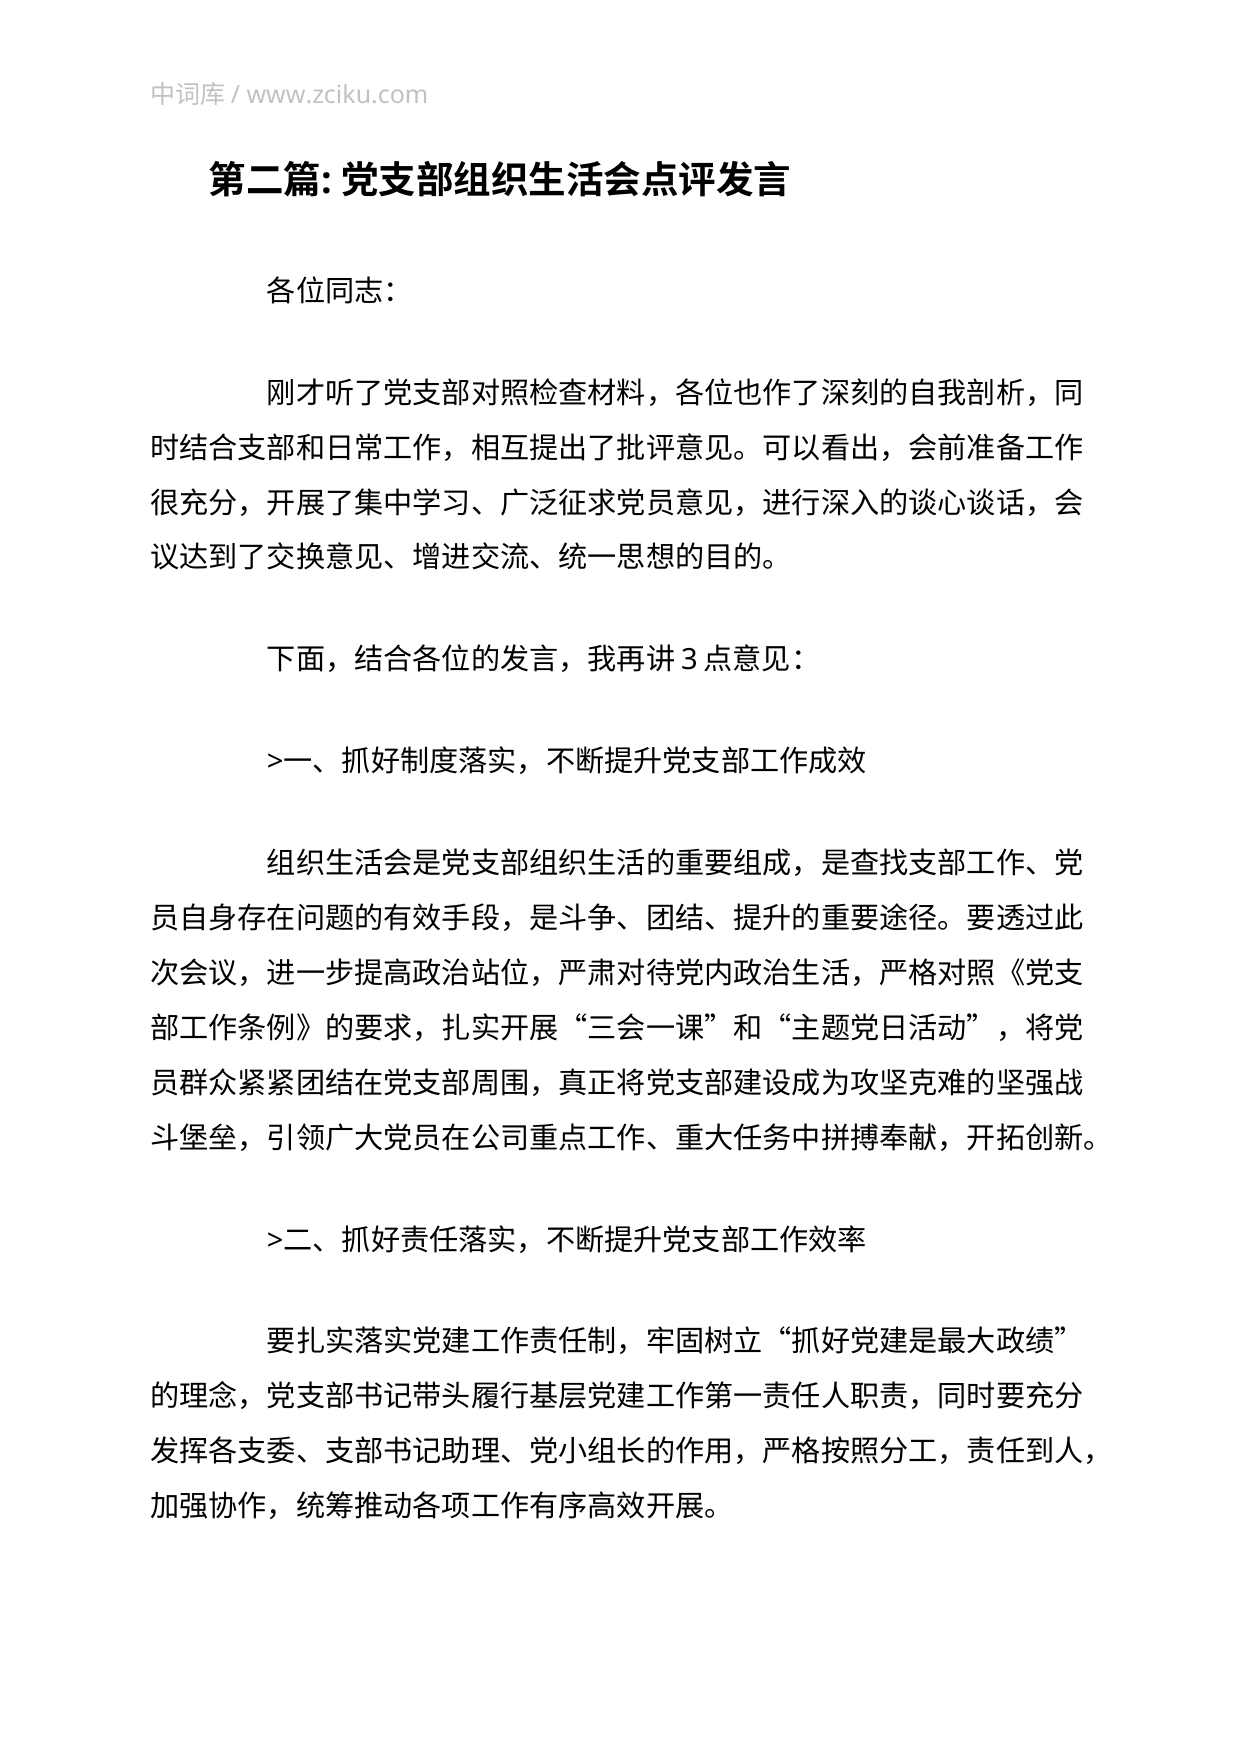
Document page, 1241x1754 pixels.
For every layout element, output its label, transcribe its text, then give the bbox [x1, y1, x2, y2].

text 第二篇: 党支部组织生活会点评发言 [150, 150, 1090, 204]
text 下面，结合各位的发言，我再讲3点意见： [150, 636, 1090, 678]
text >二、抓好责任落实，不断提升党支部工作效率 [150, 1216, 1090, 1258]
text 要扎实落实党建工作责任制，牢固树立“抓好党建是最大政绩”的理念，党支部书记带头履行基层党建工作第一责任人职责，同时要充分发挥各支委、支部书记助理、党小组长的作用，严格按照分工，责任到人，加强协作，统筹推动各项工作有序高效开展。 [150, 1318, 1090, 1525]
text 刚才听了党支部对照检查材料，各位也作了深刻的自我剖析，同时结合支部和日常工作，相互提出了批评意见。可以看出，会前准备工作很充分，开展了集中学习、广泛征求党员意见，进行深入的谈心谈话，会议达到了交换意见、增进交流、统一思想的目的。 [150, 369, 1090, 576]
text 各位同志： [150, 268, 1090, 310]
text >一、抓好制度落实，不断提升党支部工作成效 [150, 738, 1090, 780]
text 组织生活会是党支部组织生活的重要组成，是查找支部工作、党员自身存在问题的有效手段，是斗争、团结、提升的重要途径。要透过此次会议，进一步提高政治站位，严肃对待党内政治生活，严格对照《党支部工作条例》的要求，扎实开展“三会一课”和“主题党日活动”，将党员群众紧紧团结在党支部周围，真正将党支部建设成为攻坚克难的坚强战斗堡垒，引领广大党员在公司重点工作、重大任务中拼搏奉献，开拓创新。 [150, 840, 1090, 1157]
